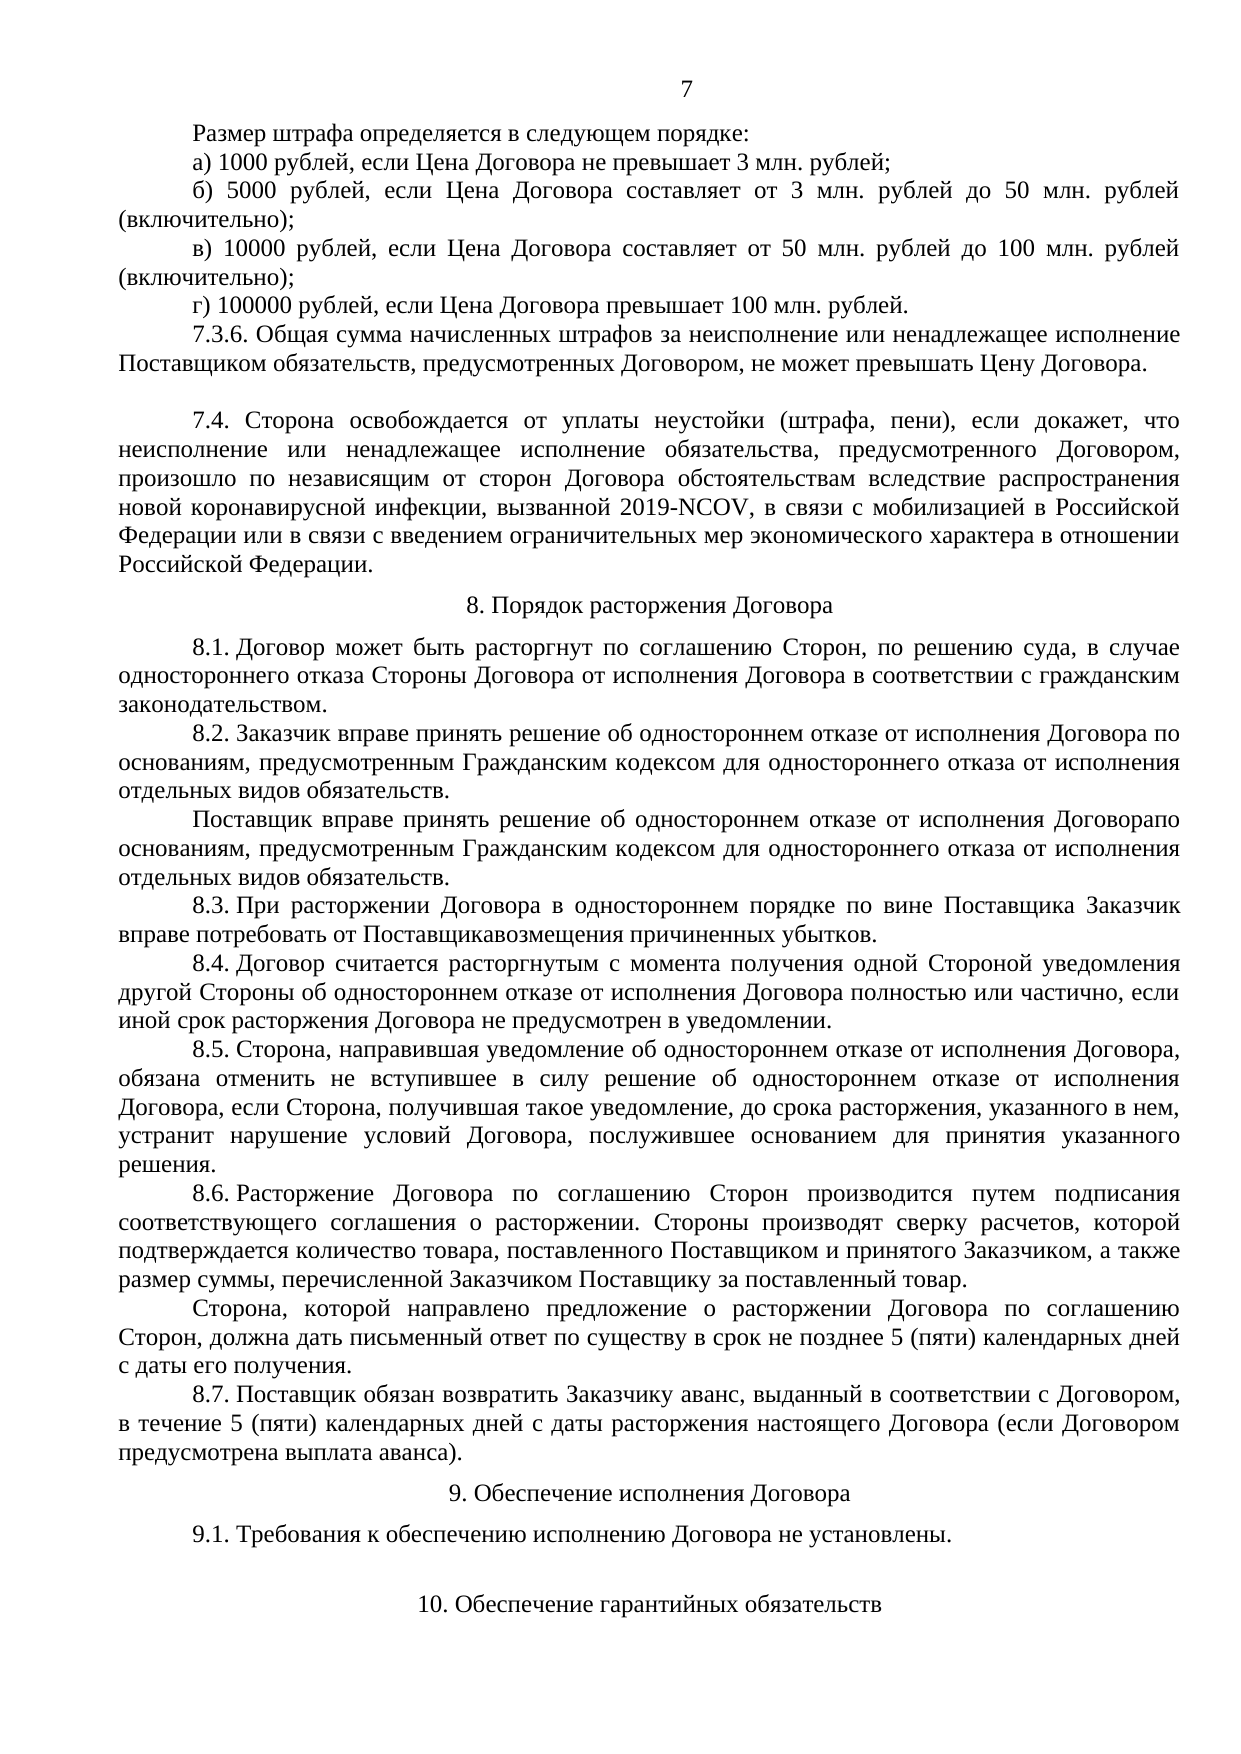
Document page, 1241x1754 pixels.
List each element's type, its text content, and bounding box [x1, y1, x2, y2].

text Обеспечение гарантийных обязательств [118, 1589, 1181, 1618]
text Поставщик вправе принять решение об одностороннем отказе от исполнения Договора по основаниям, предусмотренным Гражданским кодексом для одностороннего отказа от исполнения отдельных видов обязательств. [118, 804, 1181, 891]
text Сторона, которой направлено предложение о расторжении Договора по соглашению Сторон, должна дать письменный ответ по существу в срок не позднее 5 (пяти) календарных дней с даты его получения. [118, 1293, 1181, 1379]
text Размер штрафа определяется в следующем порядке: [118, 118, 1181, 147]
text Обеспечение исполнения Договора [118, 1478, 1181, 1507]
text Поставщик обязан возвратить Заказчику аванс, выданный в соответствии с Договором, в течение 5 (пяти) календарных дней с даты расторжения настоящего Договора (если Договором предусмотрена выплата аванса). [118, 1379, 1181, 1466]
text 9.1. Требования к обеспечению исполнению Договора не установлены. [118, 1519, 1181, 1548]
text 7.4. Сторона освобождается от уплаты неустойки (штрафа, пени), если докажет, что неисполнение или ненадлежащее исполнение обязательства, предусмотренного Договором, произошло по независящим от сторон Договора обстоятельствам вследствие распространения новой коронавирусной инфекции, вызванной 2019-NCOV, в связи с мобилизацией в Российской Федерации или в связи с введением ограничительных мер экономического характера в отношении Российской Федерации. [118, 406, 1181, 578]
text Заказчик вправе принять решение об одностороннем отказе от исполнения Договора по основаниям, предусмотренным Гражданским кодексом для одностороннего отказа от исполнения отдельных видов обязательств. [118, 718, 1181, 804]
text Сторона, направившая уведомление об одностороннем отказе от исполнения Договора, обязана отменить не вступившее в силу решение об одностороннем отказе от исполнения Договора, если Сторона, получившая такое уведомление, до срока расторжения, указанного в нем, устранит нарушение условий Договора, послужившее основанием для принятия указанного решения. [118, 1034, 1181, 1178]
text г) 100000 рублей, если Цена Договора превышает 100 млн. рублей. [118, 291, 1181, 319]
text Договор считается расторгнутым с момента получения одной Стороной уведомления другой Стороны об одностороннем отказе от исполнения Договора полностью или частично, если иной срок расторжения Договора не предусмотрен в уведомлении. [118, 948, 1181, 1034]
text а) 1000 рублей, если Цена Договора не превышает 3 млн. рублей; [118, 147, 1181, 176]
text Порядок расторжения Договора [118, 591, 1181, 619]
text в) 10000 рублей, если Цена Договора составляет от 50 млн. рублей до 100 млн. рублей (включительно); [118, 233, 1181, 291]
text 7.3.6. Общая сумма начисленных штрафов за неисполнение или ненадлежащее исполнение Поставщиком обязательств, предусмотренных Договором, не может превышать Цену Договора. [118, 319, 1181, 377]
text б) 5000 рублей, если Цена Договора составляет от 3 млн. рублей до 50 млн. рублей (включительно); [118, 176, 1181, 233]
text Расторжение Договора по соглашению Сторон производится путем подписания соответствующего соглашения о расторжении. Стороны производят сверку расчетов, которой подтверждается количество товара, поставленного Поставщиком и принятого Заказчиком, а также размер суммы, перечисленной Заказчиком Поставщику за поставленный товар. [118, 1178, 1181, 1293]
text При расторжении Договора в одностороннем порядке по вине Поставщика Заказчик вправе потребовать от Поставщика возмещения причиненных убытков. [118, 891, 1181, 948]
text Договор может быть расторгнут по соглашению Сторон, по решению суда, в случае одностороннего отказа Стороны Договора от исполнения Договора в соответствии с гражданским законодательством. [118, 632, 1181, 718]
